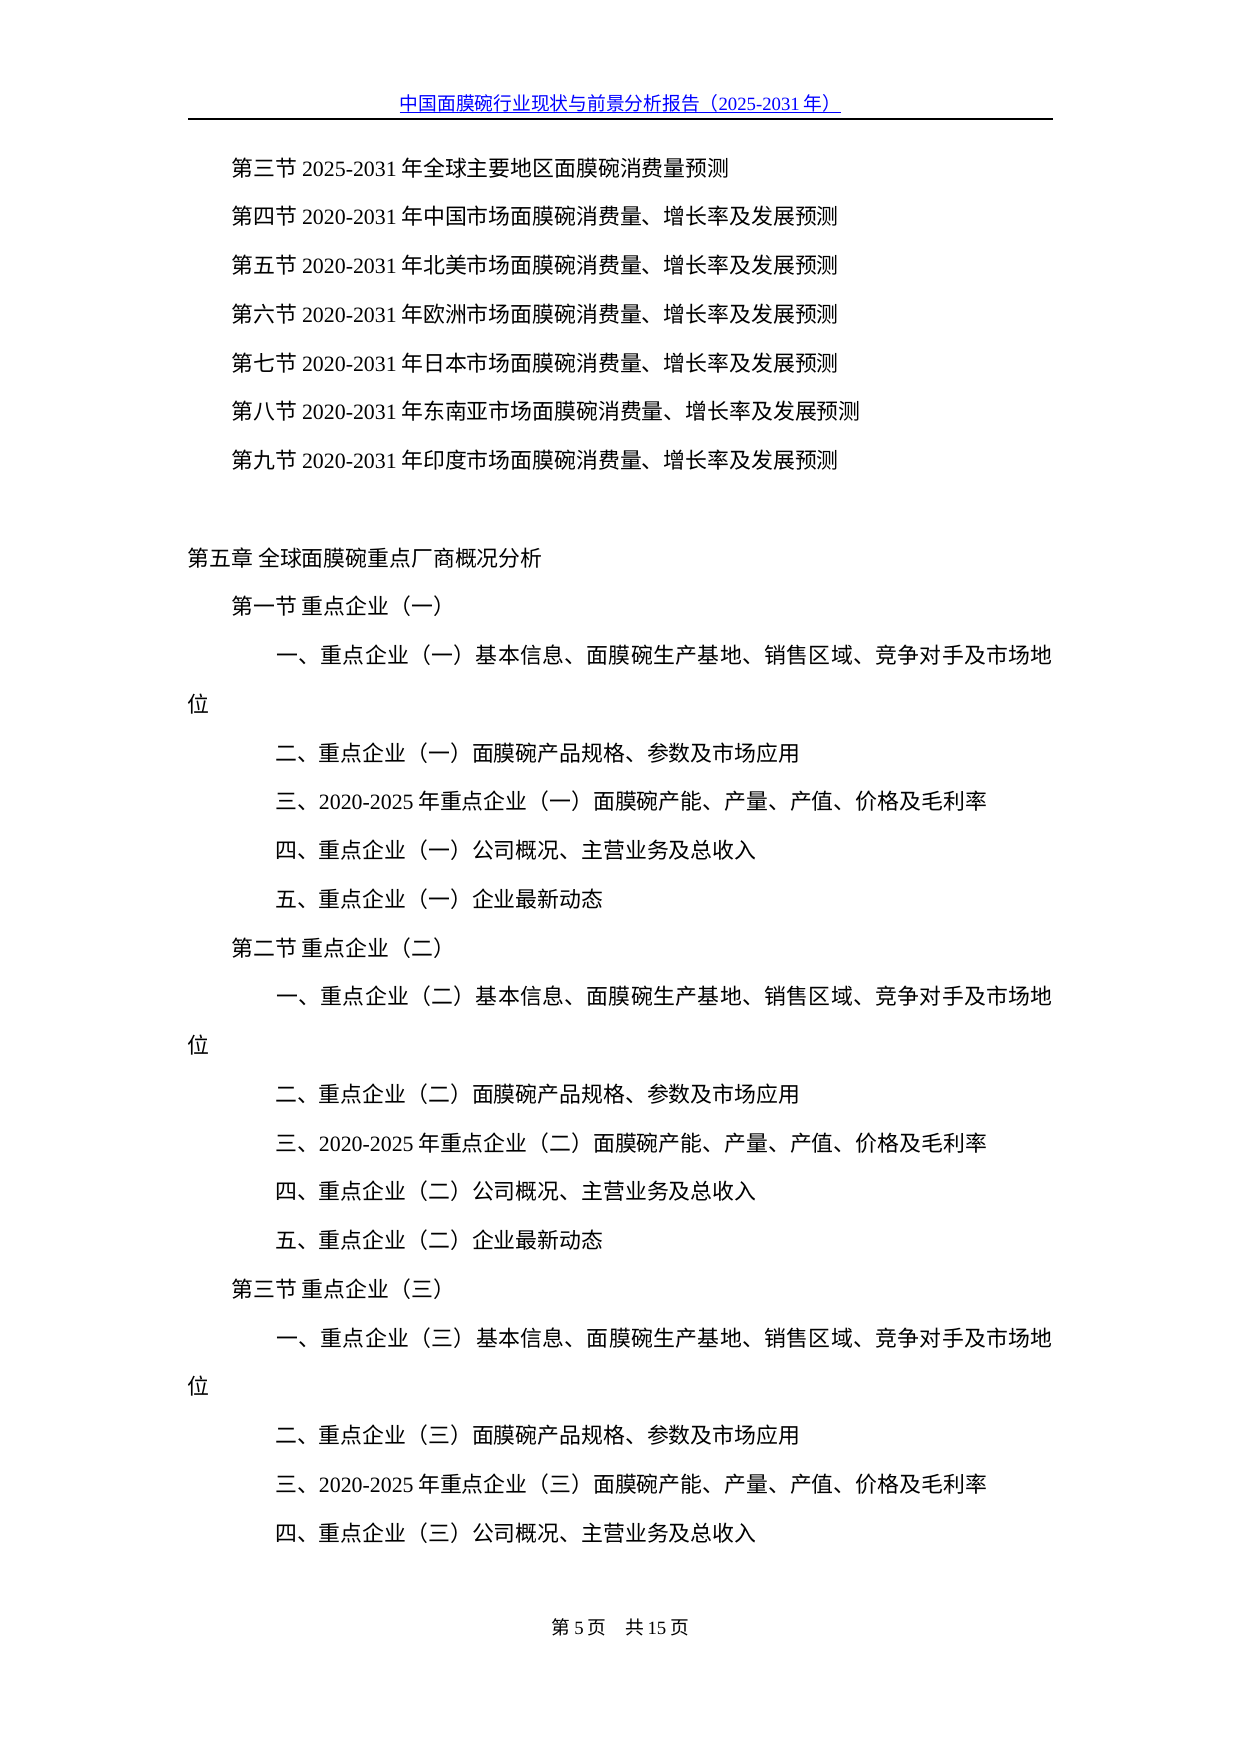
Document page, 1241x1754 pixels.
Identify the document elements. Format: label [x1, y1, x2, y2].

text [187, 150, 1053, 1548]
